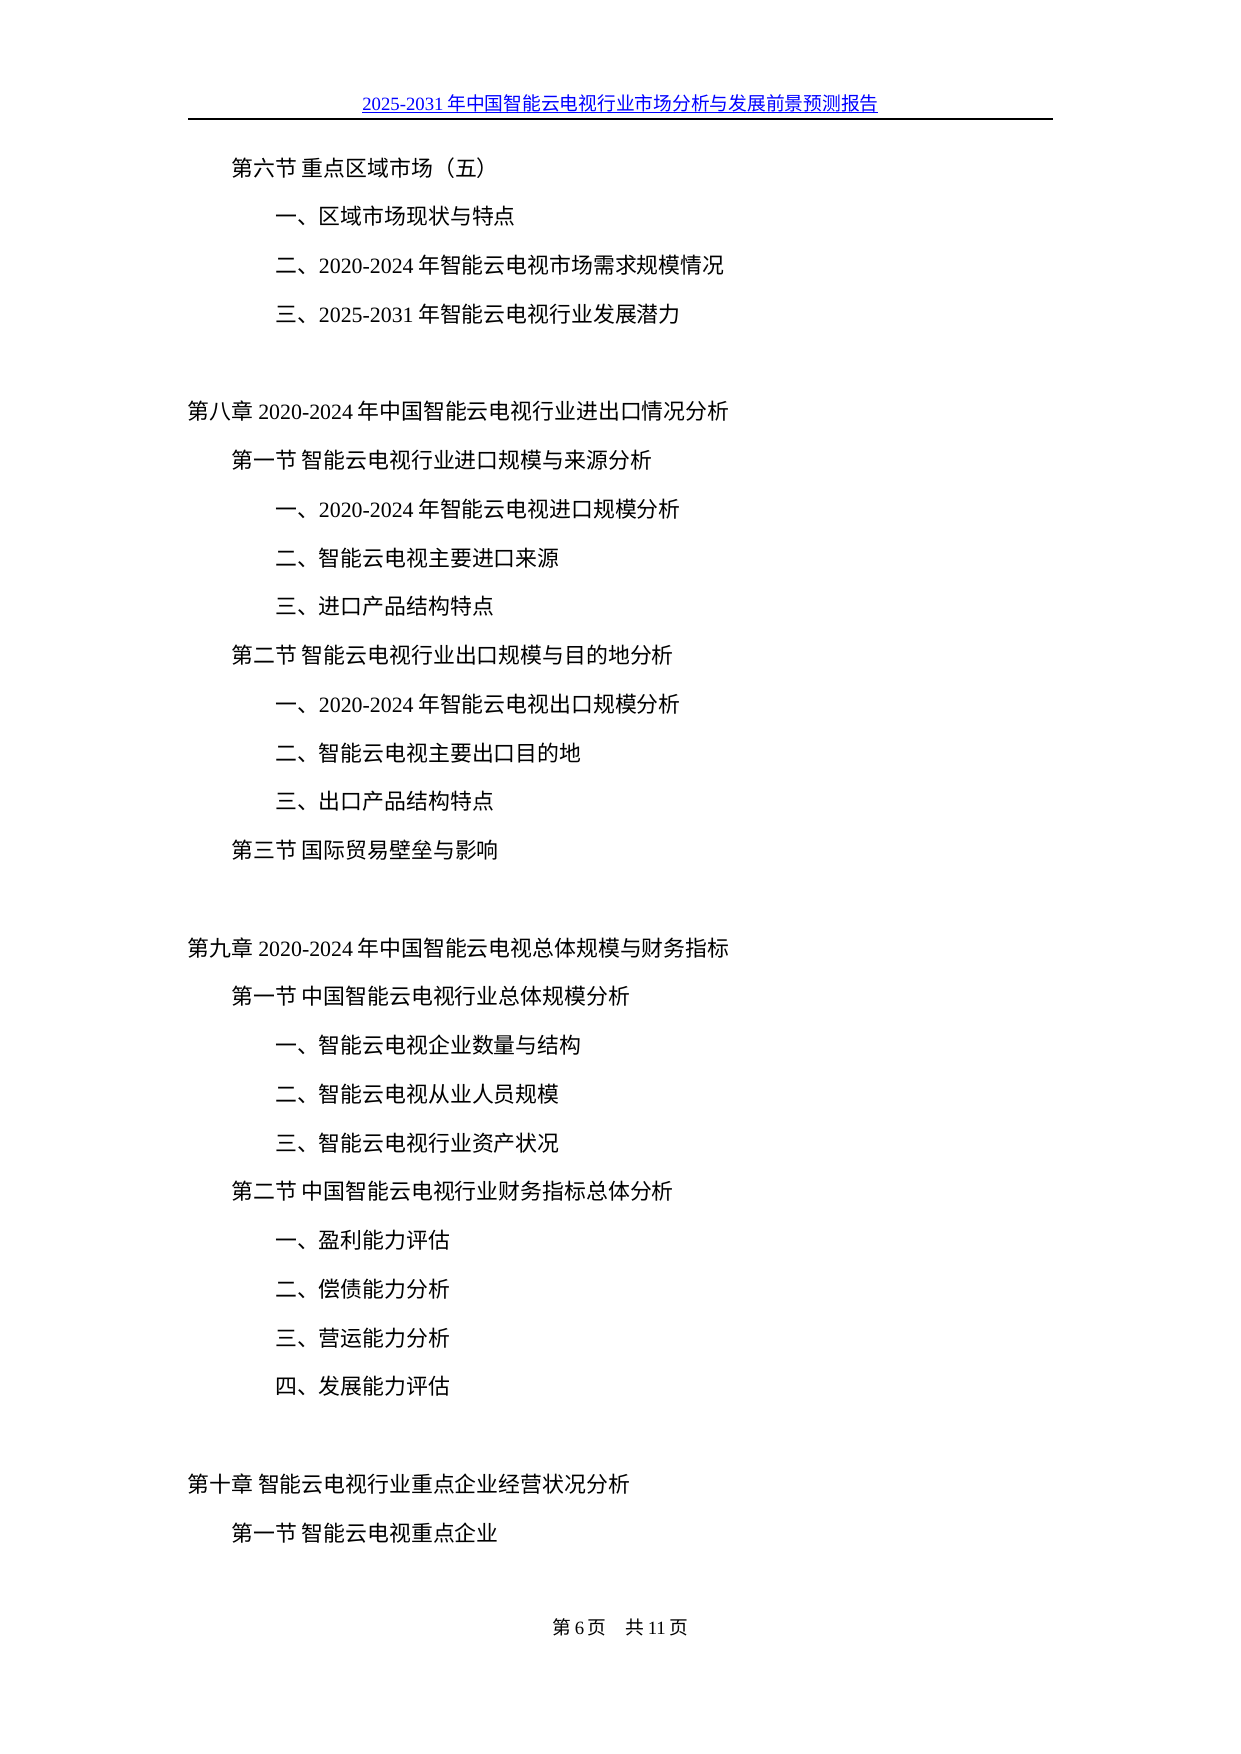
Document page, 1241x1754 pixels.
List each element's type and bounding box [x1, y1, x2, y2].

text [187, 150, 1053, 1548]
